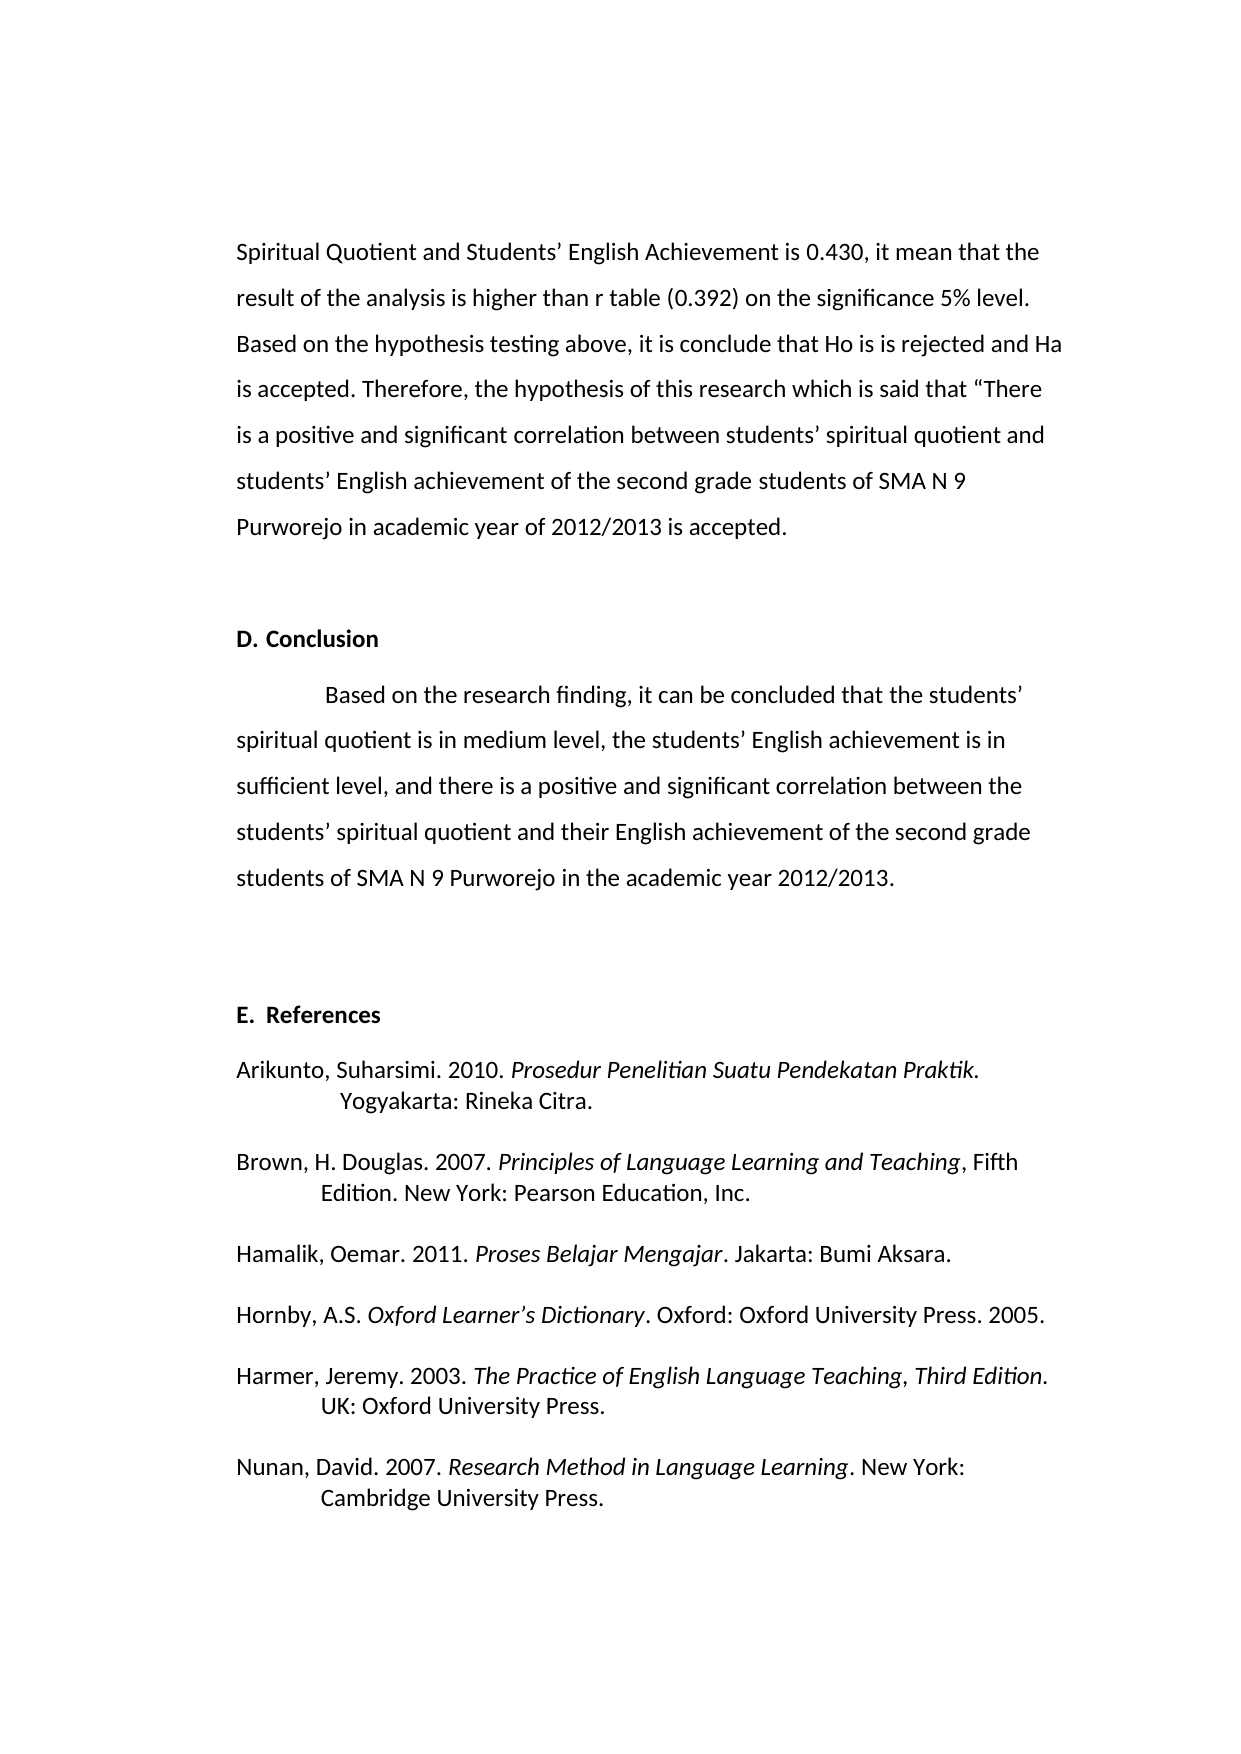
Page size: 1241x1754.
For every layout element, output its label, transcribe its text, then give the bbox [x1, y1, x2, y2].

list Conclusion [236, 623, 1063, 653]
text Nunan, David. 2007. Research Method in Language Learning. New York: Cambridge University Press. [236, 1451, 1063, 1512]
text Harmer, Jeremy. 2003. The Practice of English Language Teaching, Third Edition. UK: Oxford University Press. [236, 1360, 1063, 1421]
text Brown, H. Douglas. 2007. Principles of Language Learning and Teaching, Fifth Edition. New York: Pearson Education, Inc. [236, 1146, 1063, 1207]
text Based on the research finding, it can be concluded that the students’ spiritual quotient is in medium level, the students’ English achievement is in sufficient level, and there is a positive and significant correlation between the students’ spiritual quotient and their English achievement of the second grade students of SMA N 9 Purworejo in the academic year 2012/2013. [236, 679, 1063, 892]
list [236, 236, 1063, 541]
text Hamalik, Oemar. 2011. Proses Belajar Mengajar. Jakarta: Bumi Aksara. [236, 1238, 1063, 1268]
text Arikunto, Suharsimi. 2010. Prosedur Penelitian Suatu Pendekatan Praktik. Yogyakarta: Rineka Citra. [236, 1055, 1063, 1116]
list References [236, 999, 1063, 1029]
text Hornby, A.S. Oxford Learner’s Dictionary. Oxford: Oxford University Press. 2005. [236, 1299, 1063, 1329]
